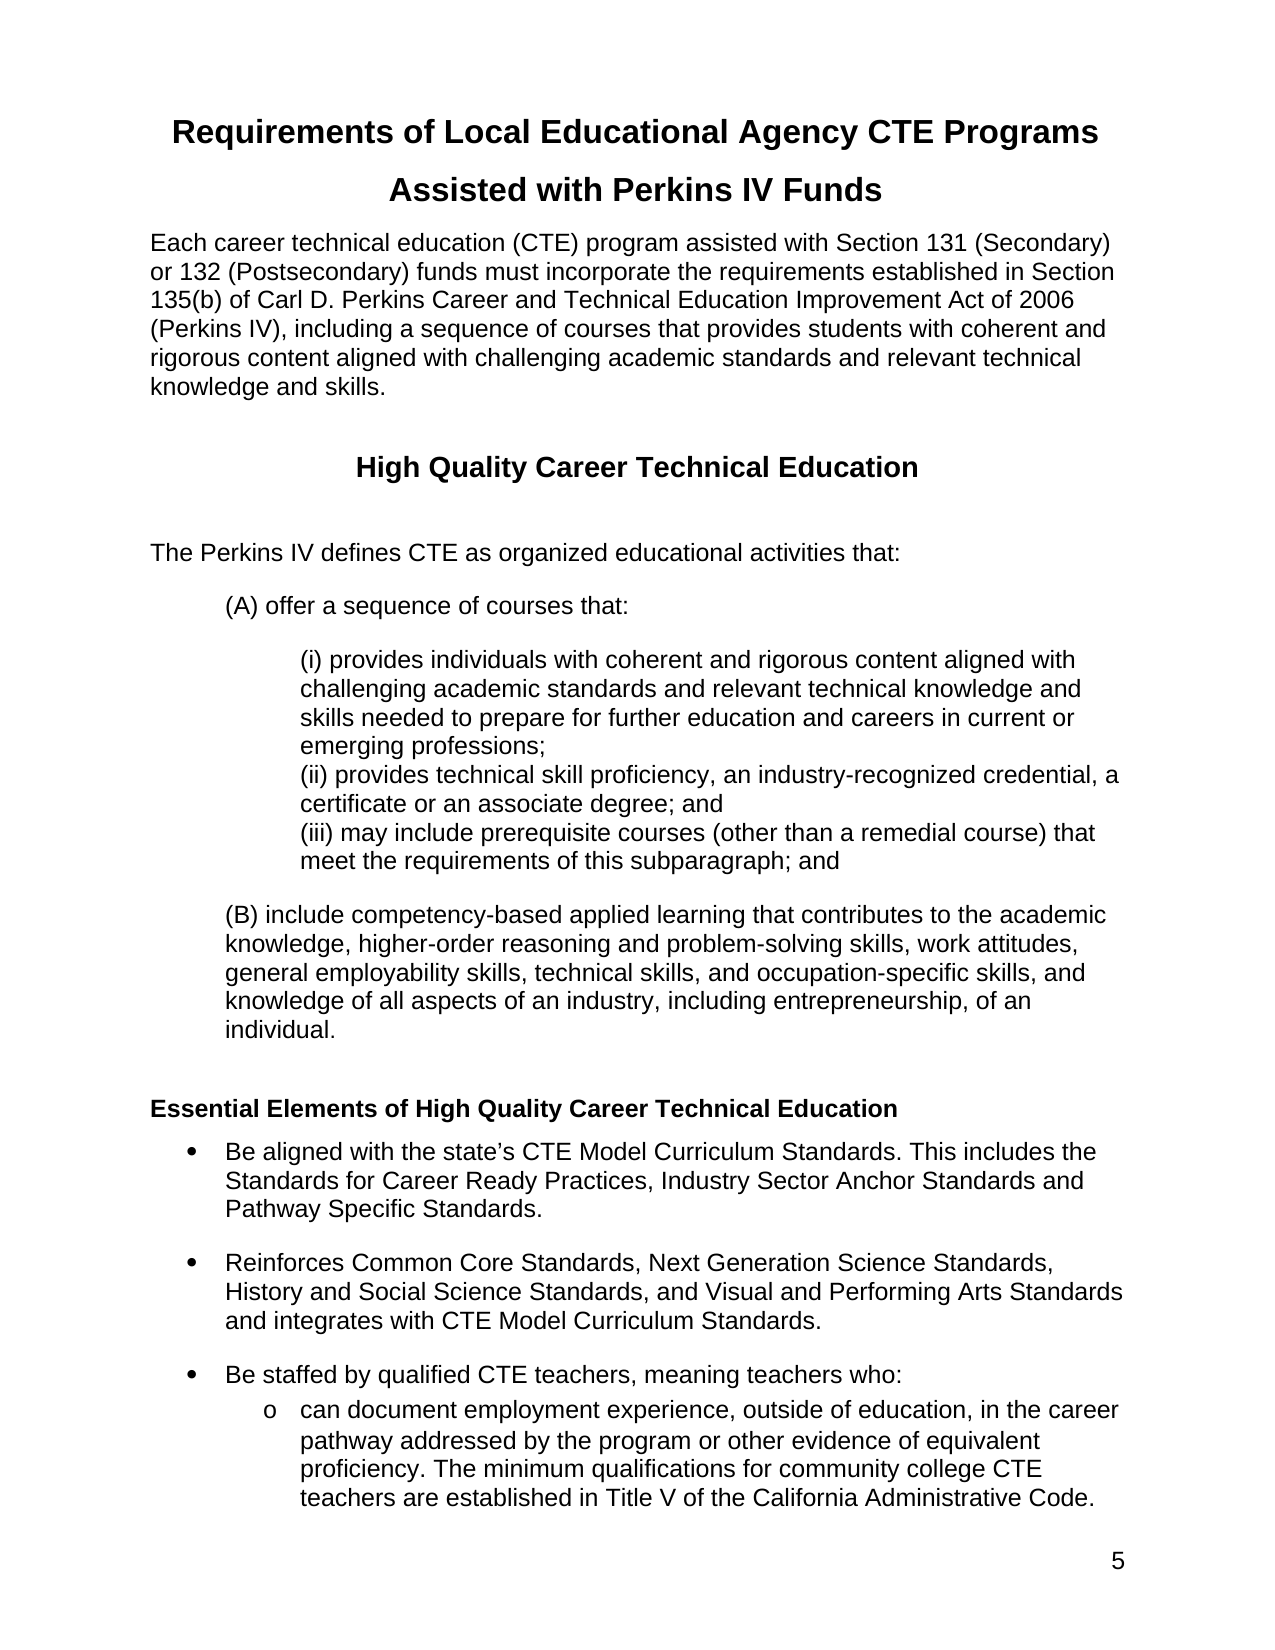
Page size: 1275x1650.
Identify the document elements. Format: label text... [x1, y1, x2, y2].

list Be staffed by qualified CTE teachers, meaning teachers who: [187, 1359, 1125, 1388]
text (i) provides individuals with coherent and rigorous content aligned with challenging academic standards and relevant technical knowledge and skills needed to prepare for further education and careers in current or emerging professions; [300, 645, 1125, 760]
text The Perkins IV defines CTE as organized educational activities that: [150, 537, 1125, 566]
text Each career technical education (CTE) program assisted with Section 131 (Secondary) or 132 (Postsecondary) funds must incorporate the requirements established in Section 135(b) of Carl D. Perkins Career and Technical Education Improvement Act of 2006 (Perkins IV), including a sequence of courses that provides students with coherent and rigorous content aligned with challenging academic standards and relevant technical knowledge and skills. [150, 228, 1125, 400]
text (B) include competency-based applied learning that contributes to the academic knowledge, higher-order reasoning and problem-solving skills, work attitudes, general employability skills, technical skills, and occupation-specific skills, and knowledge of all aspects of an industry, including entrepreneurship, of an individual. [225, 900, 1125, 1044]
text (ii) provides technical skill proficiency, an industry-recognized credential, a certificate or an associate degree; and [300, 760, 1125, 817]
list Be aligned with the state’s CTE Model Curriculum Standards. This includes the Standards for Career Ready Practices, Industry Sector Anchor Standards and Pathway Specific Standards. [187, 1137, 1125, 1223]
list can document employment experience, outside of education, in the career pathway addressed by the program or other evidence of equivalent proficiency. The minimum qualifications for community college CTE teachers are established in Title V of the California Administrative Code. [262, 1395, 1125, 1512]
text (A) offer a sequence of courses that: [150, 591, 1125, 620]
subtitle High Quality Career Technical Education [150, 450, 1125, 484]
text (iii) may include prerequisite courses (other than a remedial course) that meet the requirements of this subparagraph; and [300, 817, 1125, 875]
subtitle Essential Elements of High Quality Career Technical Education [150, 1094, 1125, 1122]
subtitle Requirements of Local Educational Agency CTE Programs Assisted with Perkins IV Funds [146, 112, 1125, 208]
list Reinforces Common Core Standards, Next Generation Science Standards, History and Social Science Standards, and Visual and Performing Arts Standards and integrates with CTE Model Curriculum Standards. [187, 1248, 1125, 1334]
